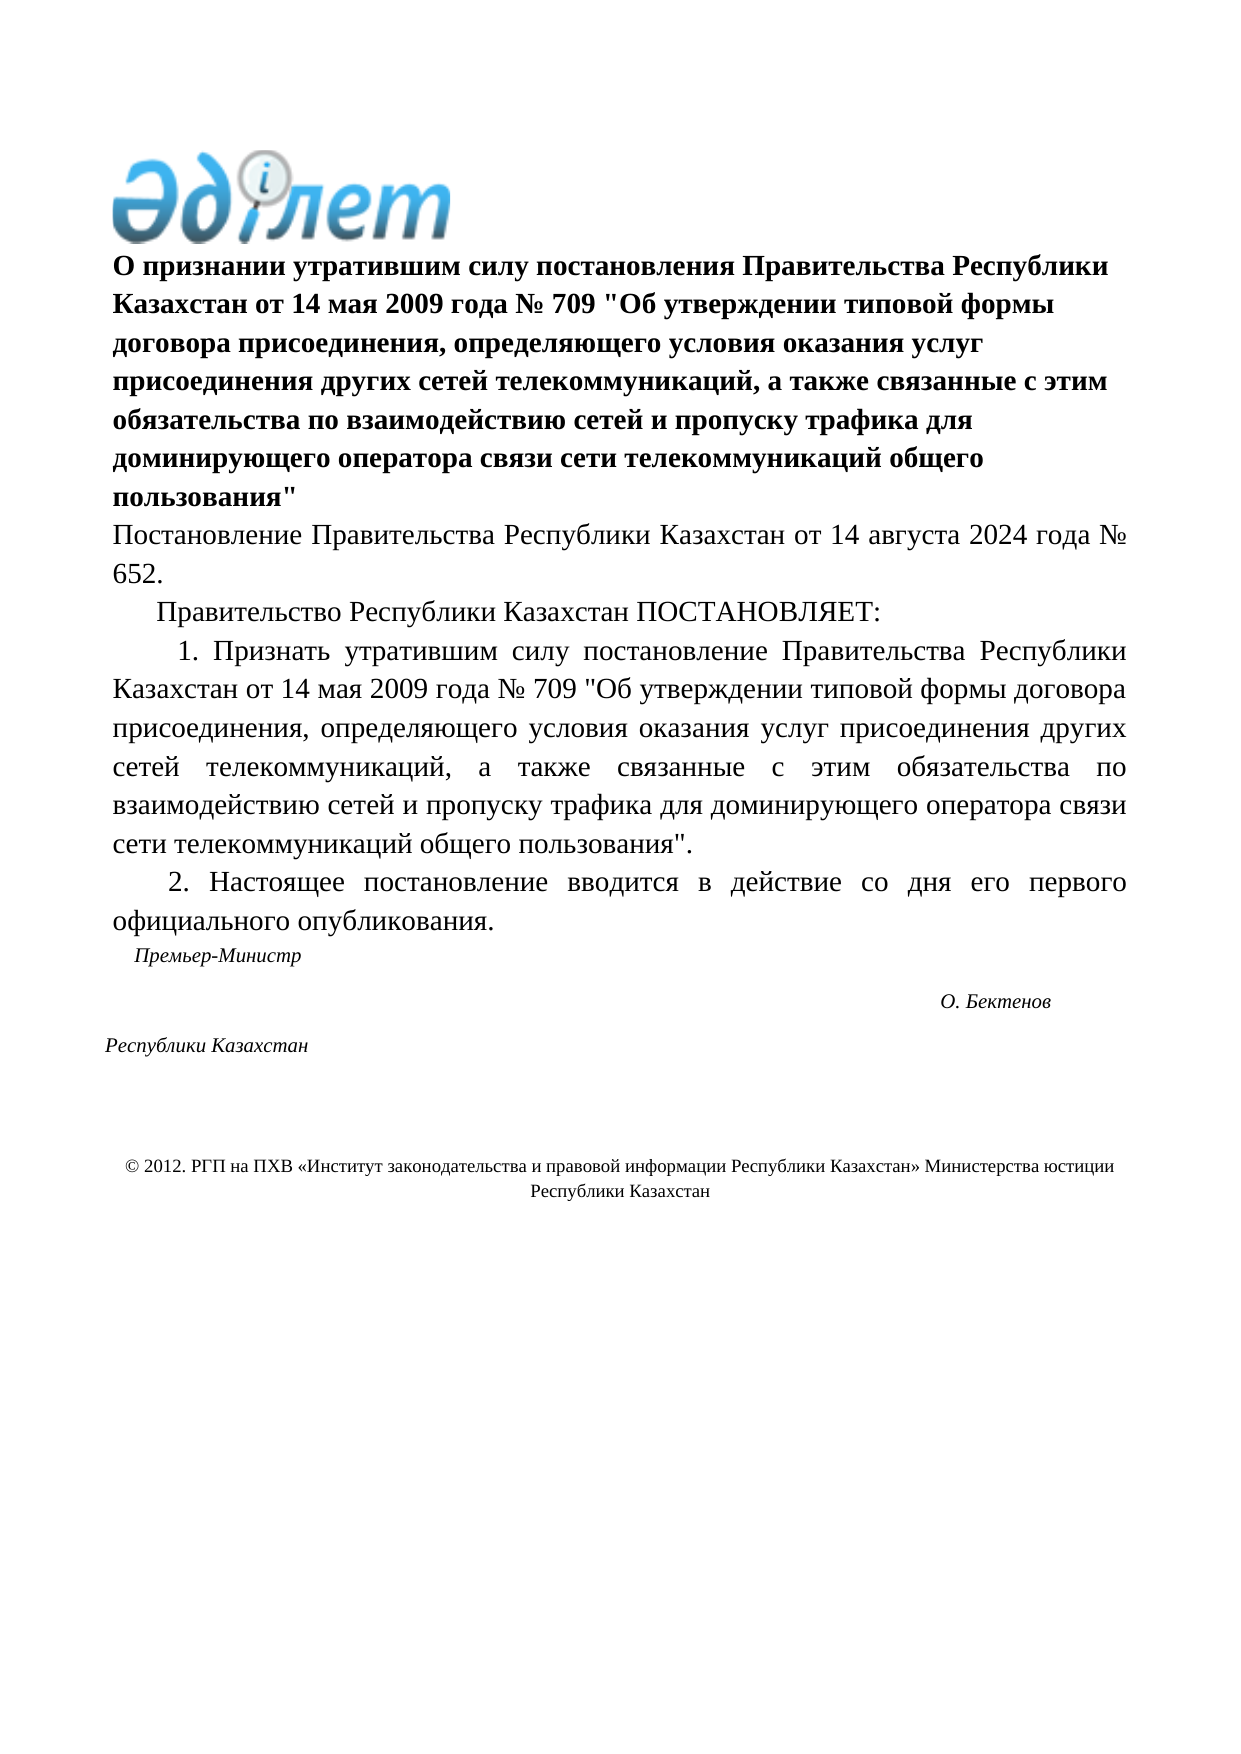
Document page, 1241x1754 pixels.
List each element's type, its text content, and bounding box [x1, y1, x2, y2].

text © 2012. РГП на ПХВ «Институт законодательства и правовой информации Республики Казахстан» Министерства юстиции Республики Казахстан [112, 1155, 1128, 1202]
text О признании утратившим силу постановления Правительства Республики Казахстан от 14 мая 2009 года № 709 "Об утверждении типовой формы договора присоединения, определяющего условия оказания услуг присоединения других сетей телекоммуникаций, а также связанные с этим обязательства по взаимодействию сетей и пропуску трафика для доминирующего оператора связи сети телекоммуникаций общего пользования" [112, 248, 1128, 512]
picture [112, 150, 451, 244]
text 2. Настоящее постановление вводится в действие со дня его первого официального опубликования. [112, 864, 1128, 936]
text Правительство Республики Казахстан ПОСТАНОВЛЯЕТ: [112, 594, 1128, 628]
text 1. Признать утратившим силу постановление Правительства Республики Казахстан от 14 мая 2009 года № 709 "Об утверждении типовой формы договора присоединения, определяющего условия оказания услуг присоединения других сетей телекоммуникаций, а также связанные с этим обязательства по взаимодействию сетей и пропуску трафика для доминирующего оператора связи сети телекоммуникаций общего пользования". [112, 633, 1128, 859]
table_header Премьер-Министр Республики Казахстан [101, 941, 939, 1064]
table_header О. Бектенов [939, 941, 1240, 1064]
text Постановление Правительства Республики Казахстан от 14 августа 2024 года № 652. [112, 517, 1128, 589]
